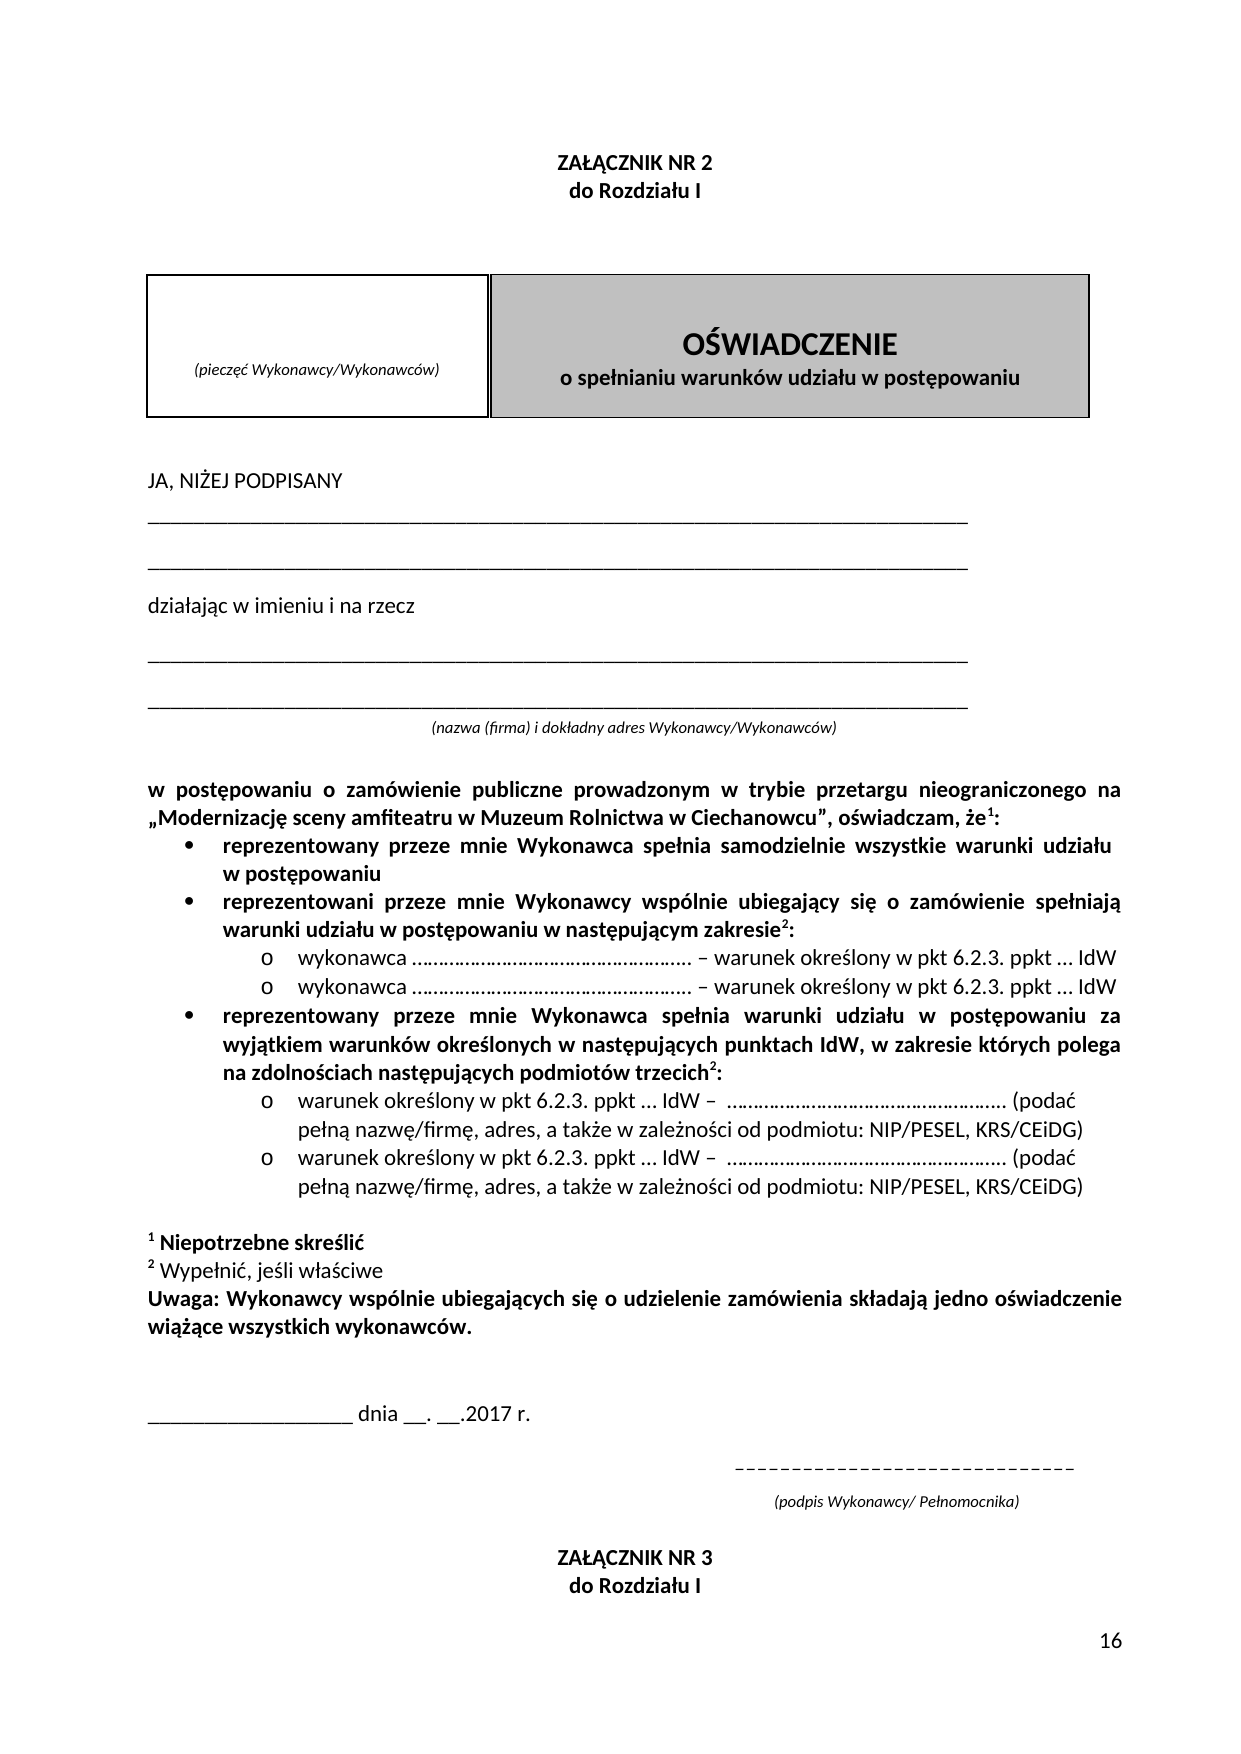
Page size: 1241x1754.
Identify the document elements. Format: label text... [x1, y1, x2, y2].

list wykonawca …………………………………………….. – warunek określony w pkt 6.2.3. ppkt … IdW [260, 972, 1122, 1002]
list warunek określony w pkt 6.2.3. ppkt … IdW – …………………………………………….. (podać pełną nazwę/firmę, adres, a także w zależności od podmiotu: NIP/PESEL, KRS/CEiDG) [260, 1143, 1122, 1200]
list reprezentowani przeze mnie Wykonawcy wspólnie ubiegający się o zamówienie spełniają warunki udziału w postępowaniu w następującym zakresie2: [185, 887, 1122, 943]
list warunek określony w pkt 6.2.3. ppkt … IdW – …………………………………………….. (podać pełną nazwę/firmę, adres, a także w zależności od podmiotu: NIP/PESEL, KRS/CEiDG) [260, 1086, 1122, 1143]
text ________________________________________________________________________ [148, 546, 1122, 574]
list reprezentowany przeze mnie Wykonawca spełnia warunki udziału w postępowaniu za wyjątkiem warunków określonych w następujących punktach IdW, w zakresie których polega na zdolnościach następujących podmiotów trzecich2: [185, 1002, 1122, 1086]
text działając w imieniu i na rzecz [148, 592, 1122, 620]
text ______________________________ [148, 1445, 1122, 1473]
text w postępowaniu o zamówienie publiczne prowadzonym w trybie przetargu nieograniczonego na „Modernizację sceny amfiteatru w Muzeum Rolnictwa w Ciechanowcu”, oświadczam, że1: [148, 775, 1122, 831]
text ________________________________________________________________________ [148, 499, 1122, 528]
text do Rozdziału I [148, 176, 1122, 204]
text (podpis Wykonawcy/ Pełnomocnika) [148, 1491, 1122, 1511]
text (nazwa (firma) i dokładny adres Wykonawcy/Wykonawców) [148, 717, 1122, 738]
text ZAŁĄCZNIK NR 2 [148, 148, 1122, 176]
text __________________ dnia __. __.2017 r. [148, 1399, 1122, 1427]
text ________________________________________________________________________ [148, 638, 1122, 666]
text Uwaga: Wykonawcy wspólnie ubiegających się o udzielenie zamówienia składają jedno oświadczenie wiążące wszystkich wykonawców. [148, 1284, 1122, 1340]
list wykonawca …………………………………………….. – warunek określony w pkt 6.2.3. ppkt … IdW [260, 943, 1122, 972]
list reprezentowany przeze mnie Wykonawca spełnia samodzielnie wszystkie warunki udziału w postępowaniu [185, 831, 1122, 887]
text ________________________________________________________________________ [148, 684, 1122, 712]
text do Rozdziału I [148, 1571, 1122, 1599]
text 1 Niepotrzebne skreślić [148, 1228, 1122, 1256]
text JA, NIŻEJ PODPISANY [148, 311, 1122, 494]
text 2 Wypełnić, jeśli właściwe [148, 1256, 1122, 1284]
text ZAŁĄCZNIK NR 3 [148, 1543, 1122, 1571]
